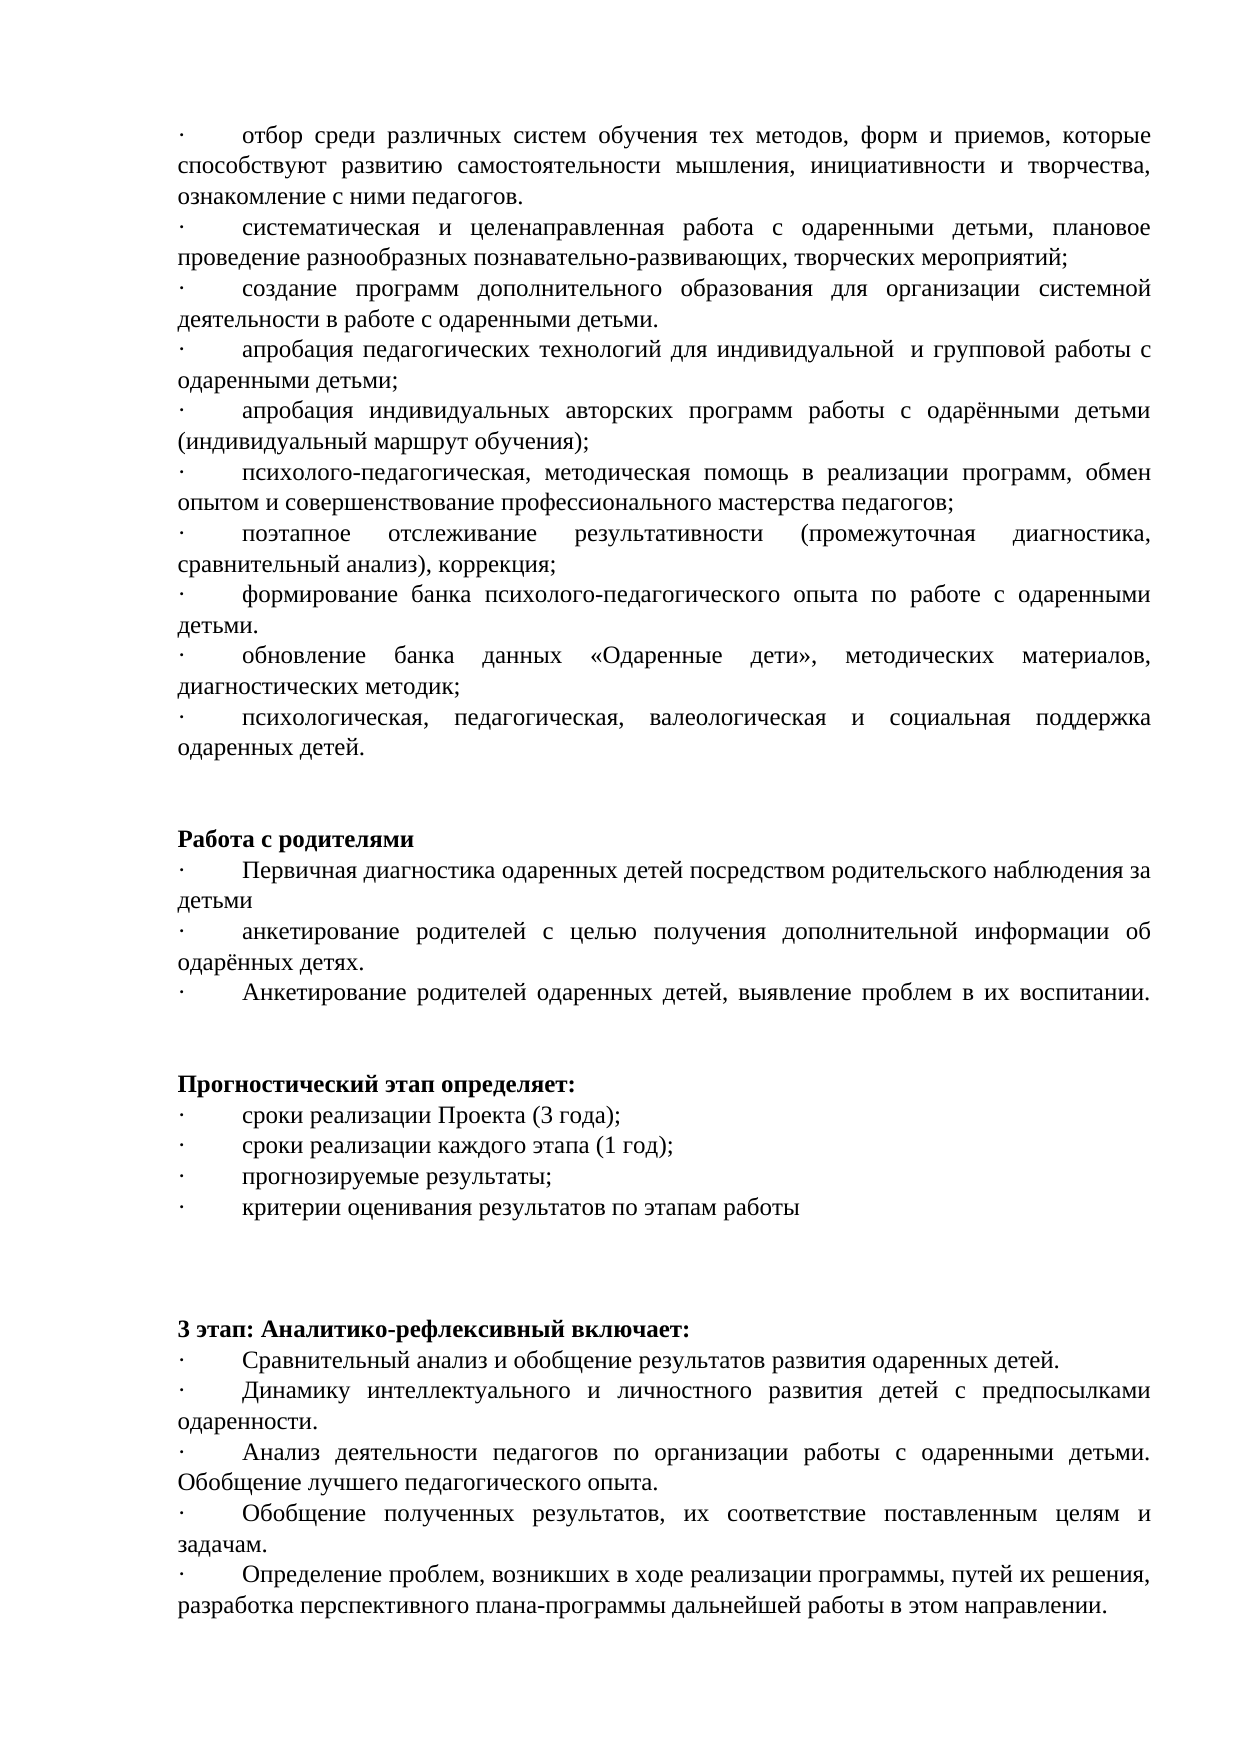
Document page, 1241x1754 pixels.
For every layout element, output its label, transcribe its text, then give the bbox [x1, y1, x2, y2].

text · обновление банка данных «Одаренные дети», методических материалов, диагностических методик; [177, 639, 1152, 700]
text · психолого-педагогическая, методическая помощь в реализации программ, обмен опытом и совершенствование профессионального мастерства педагогов; [177, 455, 1152, 516]
text · создание программ дополнительного образования для организации системной деятельности в работе с одаренными детьми. [177, 271, 1152, 332]
text · систематическая и целенаправленная работа с одаренными детьми, плановое проведение разнообразных познавательно-развивающих, творческих мероприятий; [177, 210, 1152, 271]
text 3 этап: Аналитико-рефлексивный включает: [177, 1312, 1152, 1343]
text · Динамику интеллектуального и личностного развития детей с предпосылками одаренности. [177, 1374, 1152, 1435]
text · Определение проблем, возникших в ходе реализации программы, путей их решения, разработка перспективного плана-программы дальнейшей работы в этом направлении. [177, 1557, 1152, 1619]
text · критерии оценивания результатов по этапам работы [177, 1190, 1152, 1221]
text · Первичная диагностика одаренных детей посредством родительского наблюдения за детьми [177, 853, 1152, 914]
text Прогностический этап определяет: [177, 1067, 1152, 1098]
text · апробация индивидуальных авторских программ работы с одарёнными детьми (индивидуальный маршрут обучения); [177, 394, 1152, 455]
text · психологическая, педагогическая, валеологическая и социальная поддержка одаренных детей. [177, 700, 1152, 761]
text · анкетирование родителей с целью получения дополнительной информации об одарённых детях. [177, 914, 1152, 976]
text · формирование банка психолого-педагогического опыта по работе с одаренными детьми. [177, 577, 1152, 639]
text · отбор среди различных систем обучения тех методов, форм и приемов, которые способствуют развитию самостоятельности мышления, инициативности и творчества, ознакомление с ними педагогов. [177, 118, 1152, 210]
text · апробация педагогических технологий для индивидуальной и групповой работы с одаренными детьми; [177, 332, 1152, 394]
text · сроки реализации каждого этапа (1 год); [177, 1129, 1152, 1159]
text · Анализ деятельности педагогов по организации работы с одаренными детьми. Обобщение лучшего педагогического опыта. [177, 1435, 1152, 1496]
text · поэтапное отслеживание результативности (промежуточная диагностика, сравнительный анализ), коррекция; [177, 516, 1152, 577]
text · сроки реализации Проекта (3 года); [177, 1098, 1152, 1129]
text Работа с родителями [177, 822, 1152, 853]
text · прогнозируемые результаты; [177, 1159, 1152, 1190]
text · Сравнительный анализ и обобщение результатов развития одаренных детей. [177, 1343, 1152, 1374]
text · Обобщение полученных результатов, их соответствие поставленным целям и задачам. [177, 1496, 1152, 1557]
text · Анкетирование родителей одаренных детей, выявление проблем в их воспитании. [177, 976, 1152, 1067]
